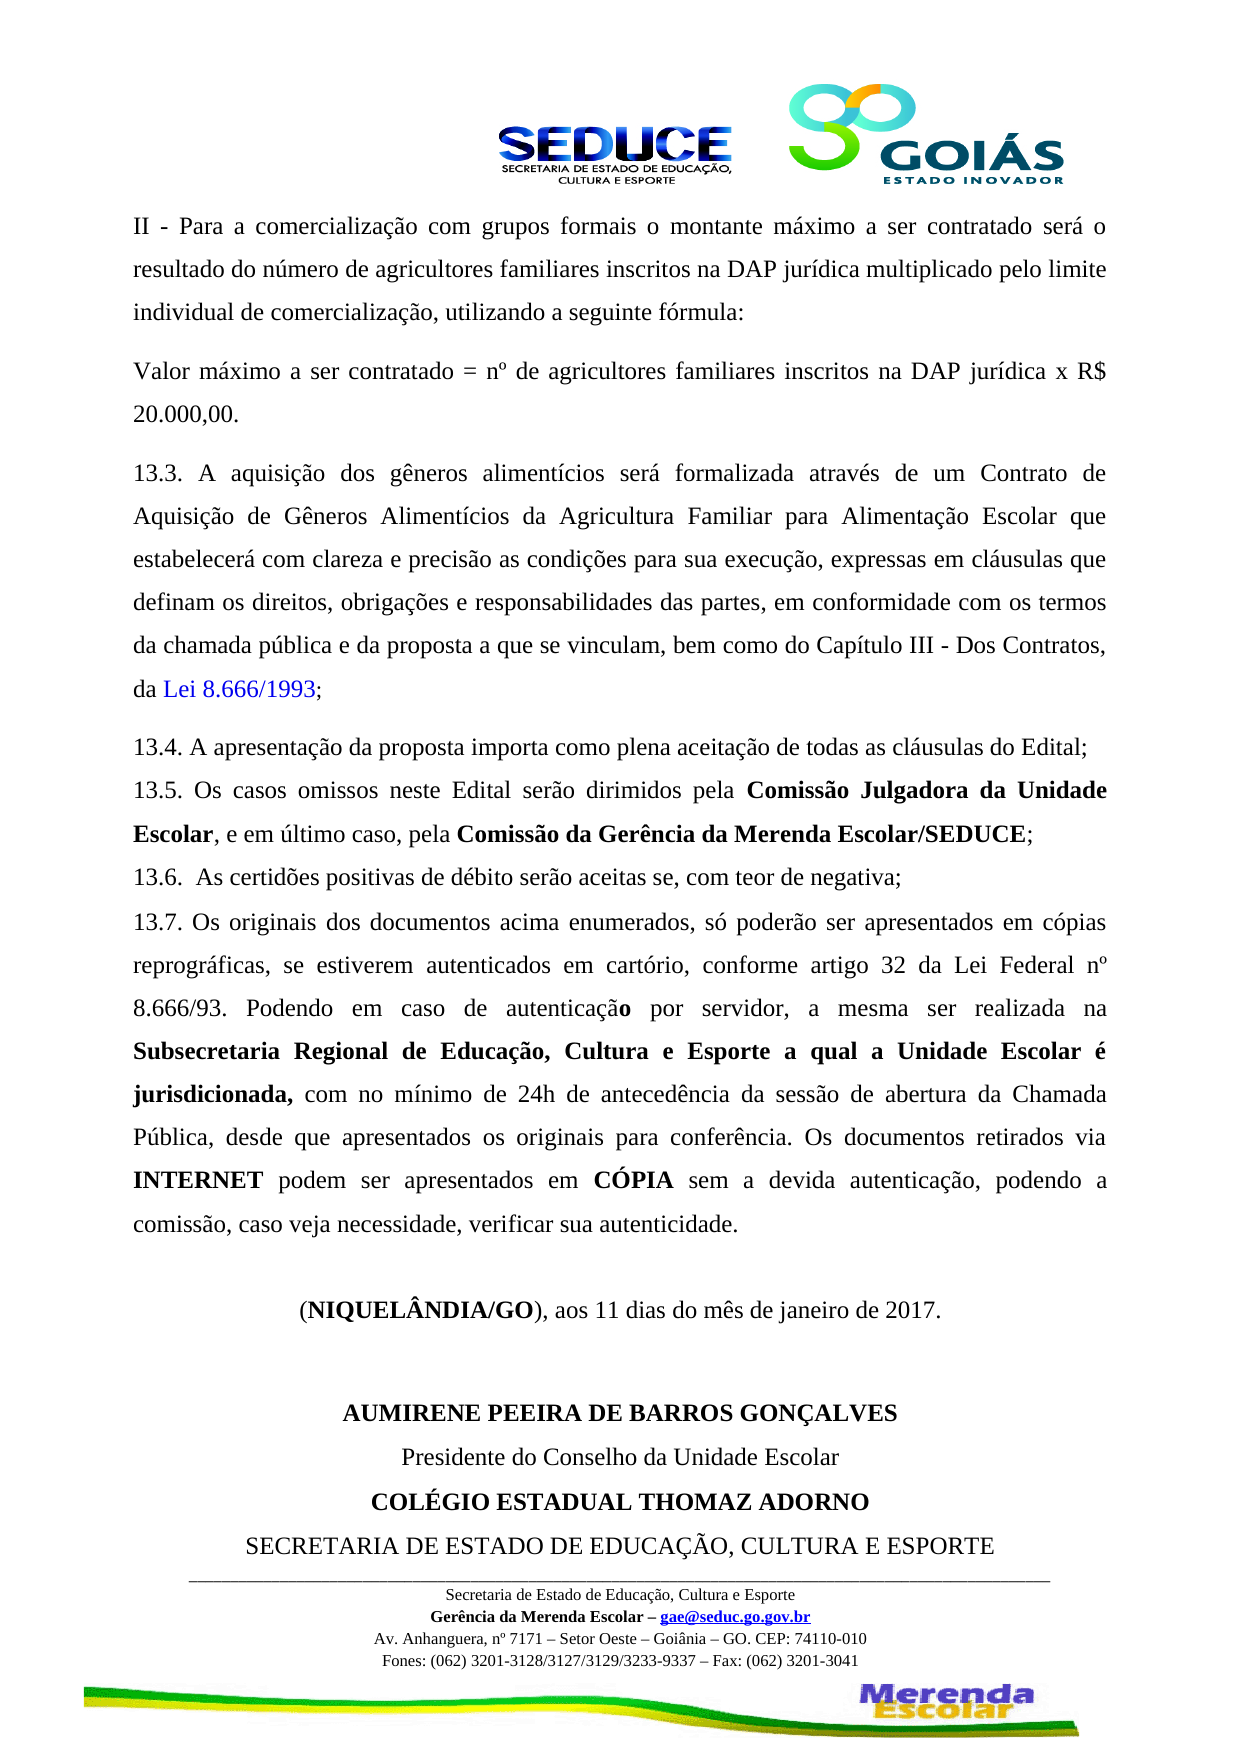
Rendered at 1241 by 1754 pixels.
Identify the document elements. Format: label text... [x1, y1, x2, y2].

text SECRETARIA DE ESTADO DE EDUCAÇÃO, CULTURA E ESPORTE [133, 1531, 1107, 1560]
text Valor máximo a ser contratado = nº de agricultores familiares inscritos na DAP jurídica x R$ 20.000,00. [133, 356, 1107, 428]
text 13.4. A apresentação da proposta importa como plena aceitação de todas as cláusulas do Edital; [133, 732, 1107, 761]
text AUMIRENE PEEIRA DE BARROS GONÇALVES [133, 1398, 1107, 1427]
text COLÉGIO ESTADUAL THOMAZ ADORNO [133, 1487, 1107, 1516]
text Presidente do Conselho da Unidade Escolar [133, 1442, 1107, 1471]
text (NIQUELÂNDIA/GO), aos 11 dias do mês de janeiro de 2017. [133, 1295, 1107, 1324]
text 13.5. Os casos omissos neste Edital serão dirimidos pela Comissão Julgadora da Unidade Escolar, e em último caso, pela Comissão da Gerência da Merenda Escolar/SEDUCE; [133, 776, 1107, 847]
text 13.6. As certidões positivas de débito serão aceitas se, com teor de negativa; [133, 862, 1107, 891]
picture [477, 73, 1108, 212]
text 13.7. Os originais dos documentos acima enumerados, só poderão ser apresentados em cópias reprográficas, se estiverem autenticados em cartório, conforme artigo 32 da Lei Federal nº 8.666/93. Podendo em caso de autenticação por servidor, a mesma ser realizada na Subsecretaria Regional de Educação, Cultura e Esporte a qual a Unidade Escolar é jurisdicionada, com no mínimo de 24h de antecedência da sessão de abertura da Chamada Pública, desde que apresentados os originais para conferência. Os documentos retirados via INTERNET podem ser apresentados em CÓPIA sem a devida autenticação, podendo a comissão, caso veja necessidade, verificar sua autenticidade. [133, 907, 1107, 1237]
text 13.3. A aquisição dos gêneros alimentícios será formalizada através de um Contrato de Aquisição de Gêneros Alimentícios da Agricultura Familiar para Alimentação Escolar que estabelecerá com clareza e precisão as condições para sua execução, expressas em cláusulas que definam os direitos, obrigações e responsabilidades das partes, em conformidade com os termos da chamada pública e da proposta a que se vinculam, bem como do Capítulo III - Dos Contratos, da Lei 8.666/1993; [133, 458, 1107, 702]
text II - Para a comercialização com grupos formais o montante máximo a ser contratado será o resultado do número de agricultores familiares inscritos na DAP jurídica multiplicado pelo limite individual de comercialização, utilizando a seguinte fórmula: [133, 211, 1107, 326]
